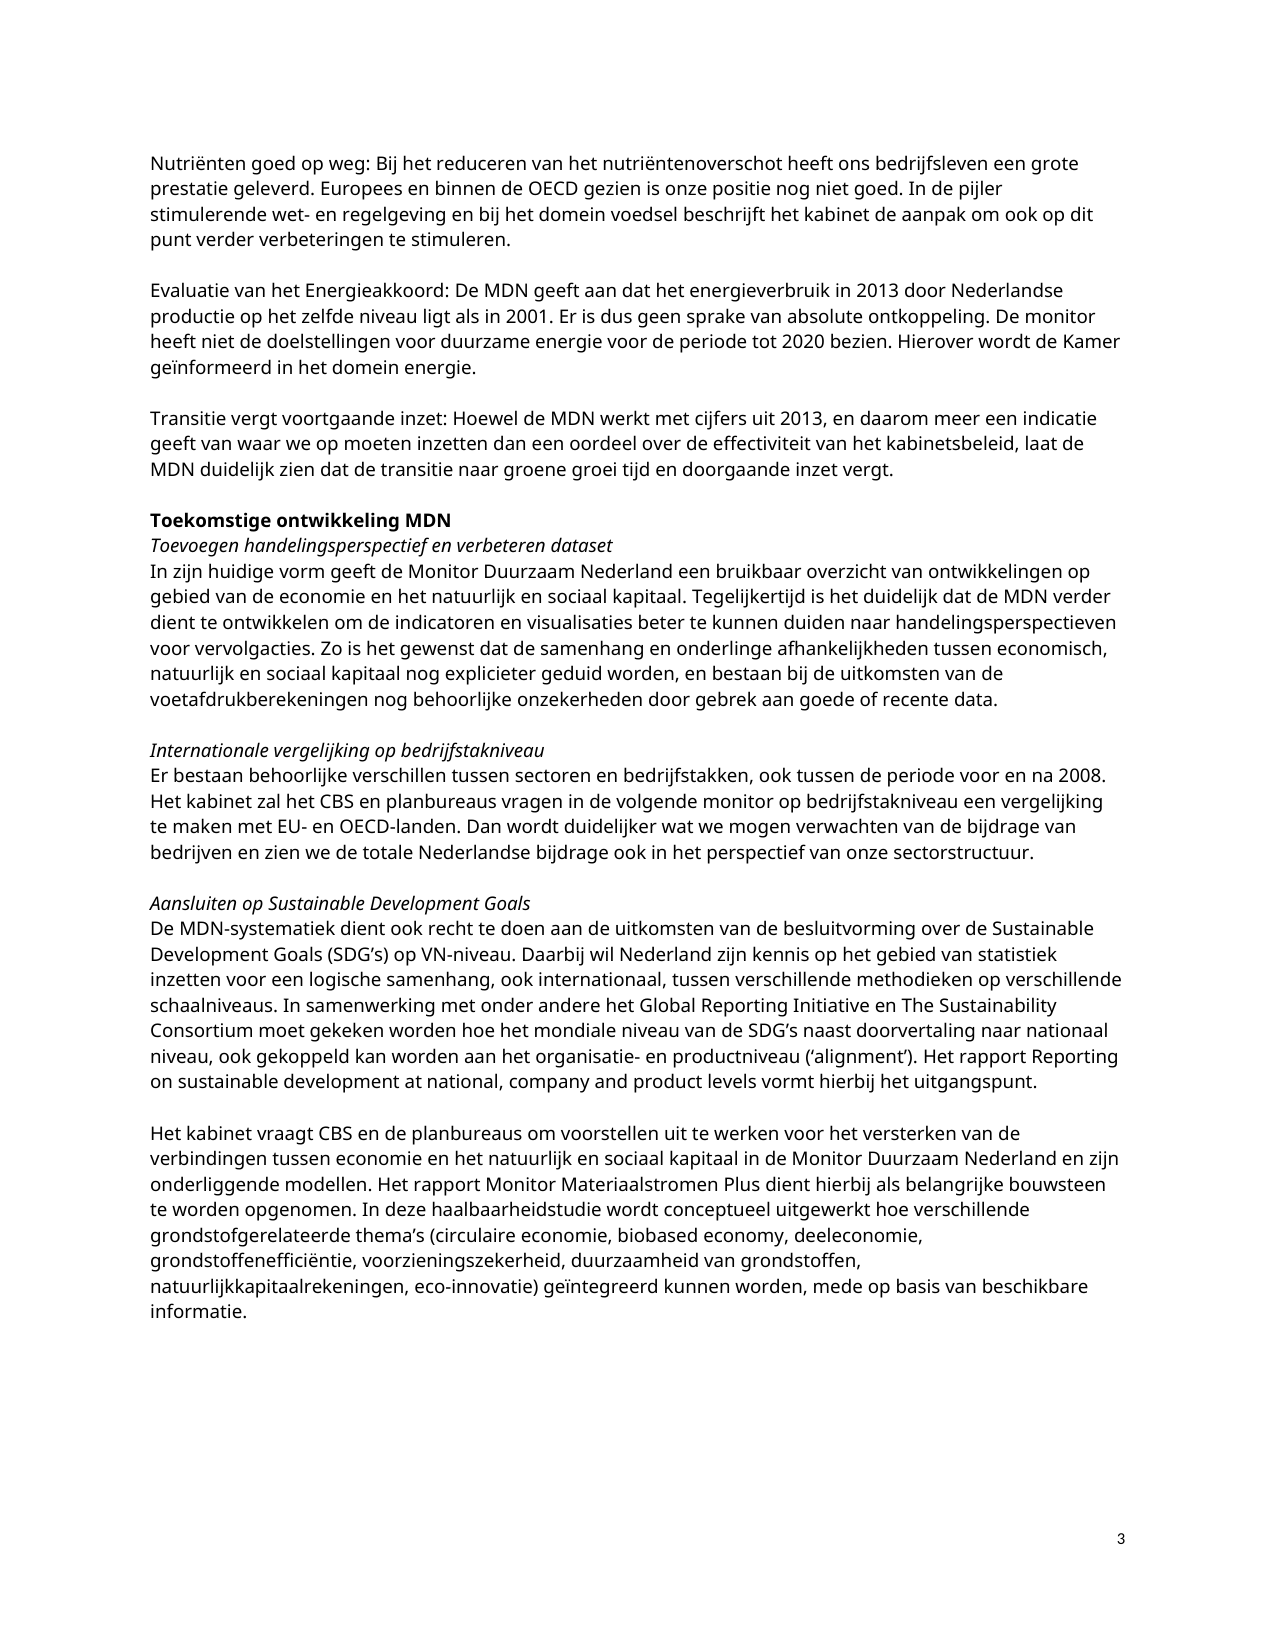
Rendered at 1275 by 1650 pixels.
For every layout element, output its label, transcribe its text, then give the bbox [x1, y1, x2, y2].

text Nutriënten goed op weg: Bij het reduceren van het nutriëntenoverschot heeft ons bedrijfsleven een grote prestatie geleverd. Europees en binnen de OECD gezien is onze positie nog niet goed. In de pijler stimulerende wet- en regelgeving en bij het domein voedsel beschrijft het kabinet de aanpak om ook op dit punt verder verbeteringen te stimuleren. [150, 150, 1125, 252]
text Toevoegen handelingsperspectief en verbeteren dataset [150, 533, 1125, 558]
text In zijn huidige vorm geeft de Monitor Duurzaam Nederland een bruikbaar overzicht van ontwikkelingen op gebied van de economie en het natuurlijk en sociaal kapitaal. Tegelijkertijd is het duidelijk dat de MDN verder dient te ontwikkelen om de indicatoren en visualisaties beter te kunnen duiden naar handelingsperspectieven voor vervolgacties. Zo is het gewenst dat de samenhang en onderlinge afhankelijkheden tussen economisch, natuurlijk en sociaal kapitaal nog explicieter geduid worden, en bestaan bij de uitkomsten van de voetafdrukberekeningen nog behoorlijke onzekerheden door gebrek aan goede of recente data. [150, 558, 1125, 711]
text Aansluiten op Sustainable Development Goals [150, 890, 1125, 916]
text Er bestaan behoorlijke verschillen tussen sectoren en bedrijfstakken, ook tussen de periode voor en na 2008. Het kabinet zal het CBS en planbureaus vragen in de volgende monitor op bedrijfstakniveau een vergelijking te maken met EU- en OECD-landen. Dan wordt duidelijker wat we mogen verwachten van de bijdrage van bedrijven en zien we de totale Nederlandse bijdrage ook in het perspectief van onze sectorstructuur. [150, 762, 1125, 864]
text Het kabinet vraagt CBS en de planbureaus om voorstellen uit te werken voor het versterken van de verbindingen tussen economie en het natuurlijk en sociaal kapitaal in de Monitor Duurzaam Nederland en zijn onderliggende modellen. Het rapport Monitor Materiaalstromen Plus dient hierbij als belangrijke bouwsteen te worden opgenomen. In deze haalbaarheidstudie wordt conceptueel uitgewerkt hoe verschillende grondstofgerelateerde thema’s (circulaire economie, biobased economy, deeleconomie, grondstoffenefficiëntie, voorzieningszekerheid, duurzaamheid van grondstoffen, natuurlijkkapitaalrekeningen, eco-innovatie) geïntegreerd kunnen worden, mede op basis van beschikbare informatie. [150, 1120, 1125, 1324]
text Evaluatie van het Energieakkoord: De MDN geeft aan dat het energieverbruik in 2013 door Nederlandse productie op het zelfde niveau ligt als in 2001. Er is dus geen sprake van absolute ontkoppeling. De monitor heeft niet de doelstellingen voor duurzame energie voor de periode tot 2020 bezien. Hierover wordt de Kamer geïnformeerd in het domein energie. [150, 278, 1125, 380]
text Internationale vergelijking op bedrijfstakniveau [150, 737, 1125, 762]
text De MDN-systematiek dient ook recht te doen aan de uitkomsten van de besluitvorming over de Sustainable Development Goals (SDG’s) op VN-niveau. Daarbij wil Nederland zijn kennis op het gebied van statistiek inzetten voor een logische samenhang, ook internationaal, tussen verschillende methodieken op verschillende schaalniveaus. In samenwerking met onder andere het Global Reporting Initiative en The Sustainability Consortium moet gekeken worden hoe het mondiale niveau van de SDG’s naast doorvertaling naar nationaal niveau, ook gekoppeld kan worden aan het organisatie- en productniveau (‘alignment’). Het rapport Reporting on sustainable development at national, company and product levels vormt hierbij het uitgangspunt. [150, 916, 1125, 1094]
text Toekomstige ontwikkeling MDN [150, 507, 1125, 533]
text Transitie vergt voortgaande inzet: Hoewel de MDN werkt met cijfers uit 2013, en daarom meer een indicatie geeft van waar we op moeten inzetten dan een oordeel over de effectiviteit van het kabinetsbeleid, laat de MDN duidelijk zien dat de transitie naar groene groei tijd en doorgaande inzet vergt. [150, 405, 1125, 482]
